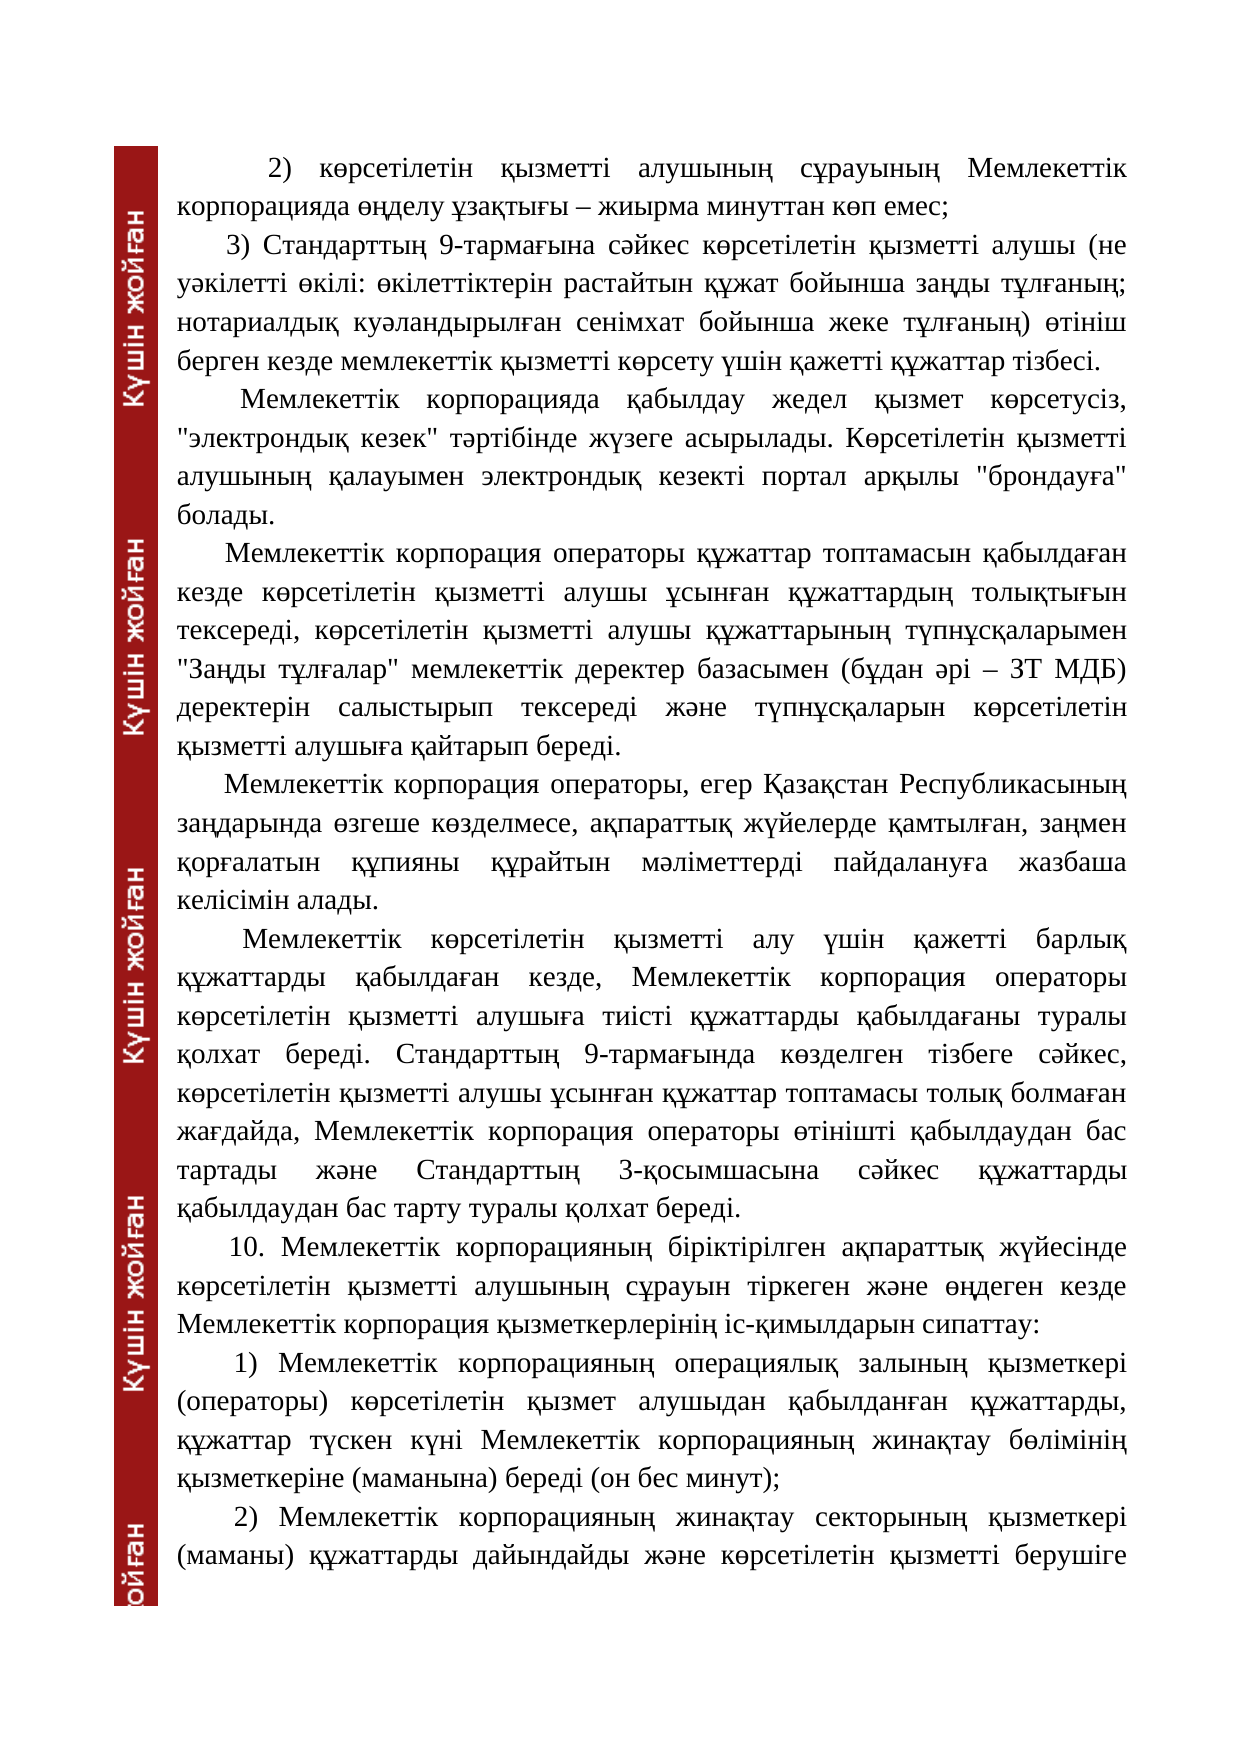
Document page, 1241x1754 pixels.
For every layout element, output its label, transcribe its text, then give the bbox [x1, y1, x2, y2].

picture [114, 916, 158, 921]
picture [114, 1494, 158, 1499]
text Мемлекеттік корпорацияда қабылдау жедел қызмет көрсетусіз, "электрондық кезек" тәртібінде жүзеге асырылады. Көрсетілетін қызметті алушының қалауымен электрондық кезекті портал арқылы "брондауға" болады. [112, 381, 1128, 530]
text 1) Мемлекеттік корпорацияның операциялық залының қызметкері (операторы) көрсетілетін қызмет алушыдан қабылданған құжаттарды, құжаттар түскен күні Мемлекеттік корпорацияның жинақтау бөлімінің қызметкеріне (маманына) береді (он бес минут); [112, 1345, 1128, 1494]
text 10. Мемлекеттік корпорацияның біріктірілген ақпараттық жүйесінде көрсетілетін қызметті алушының сұрауын тіркеген және өңдеген кезде Мемлекеттік корпорация қызметкерлерінің іс-қимылдарын сипаттау: [112, 1229, 1128, 1340]
text Мемлекеттік көрсетілетін қызметті алу үшін қажетті барлық құжаттарды қабылдаған кезде, Мемлекеттік корпорация операторы көрсетілетін қызметті алушыға тиісті құжаттарды қабылдағаны туралы қолхат береді. Стандарттың 9-тармағында көзделген тізбеге сәйкес, көрсетілетін қызметті алушы ұсынған құжаттар топтамасы толық болмаған жағдайда, Мемлекеттік корпорация операторы өтінішті қабылдаудан бас тартады және Стандарттың 3-қосымшасына сәйкес құжаттарды қабылдаудан бас тарту туралы қолхат береді. [112, 921, 1128, 1224]
text 2) көрсетілетін қызметті алушының сұрауының Мемлекеттік корпорацияда өңделу ұзақтығы – жиырма минуттан көп емес; [112, 150, 1128, 222]
picture [114, 146, 158, 150]
picture [114, 1571, 158, 1606]
picture [114, 1224, 158, 1229]
picture [114, 530, 158, 535]
text 3) Стандарттың 9-тармағына сәйкес көрсетілетін қызметті алушы (не уәкілетті өкілі: өкілеттіктерін растайтын құжат бойынша заңды тұлғаның; нотариалдық куәландырылған сенімхат бойынша жеке тұлғаның) өтініш берген кезде мемлекеттік қызметті көрсету үшін қажетті құжаттар тізбесі. [112, 227, 1128, 376]
text Мемлекеттік корпорация операторы, егер Қазақстан Республикасының заңдарында өзгеше көзделмесе, ақпараттық жүйелерде қамтылған, заңмен қорғалатын құпияны құрайтын мәліметтерді пайдалануға жазбаша келісімін алады. [112, 767, 1128, 916]
picture [114, 1340, 158, 1345]
picture [114, 222, 158, 227]
text Мемлекеттік корпорация операторы құжаттар топтамасын қабылдаған кезде көрсетілетін қызметті алушы ұсынған құжаттардың толықтығын тексереді, көрсетілетін қызметті алушы құжаттарының түпнұсқаларымен "Заңды тұлғалар" мемлекеттік деректер базасымен (бұдан әрі – ЗТ МДБ) деректерін салыстырып тексереді және түпнұсқаларын көрсетілетін қызметті алушыға қайтарып береді. [112, 535, 1128, 762]
picture [114, 762, 158, 767]
picture [114, 376, 158, 381]
